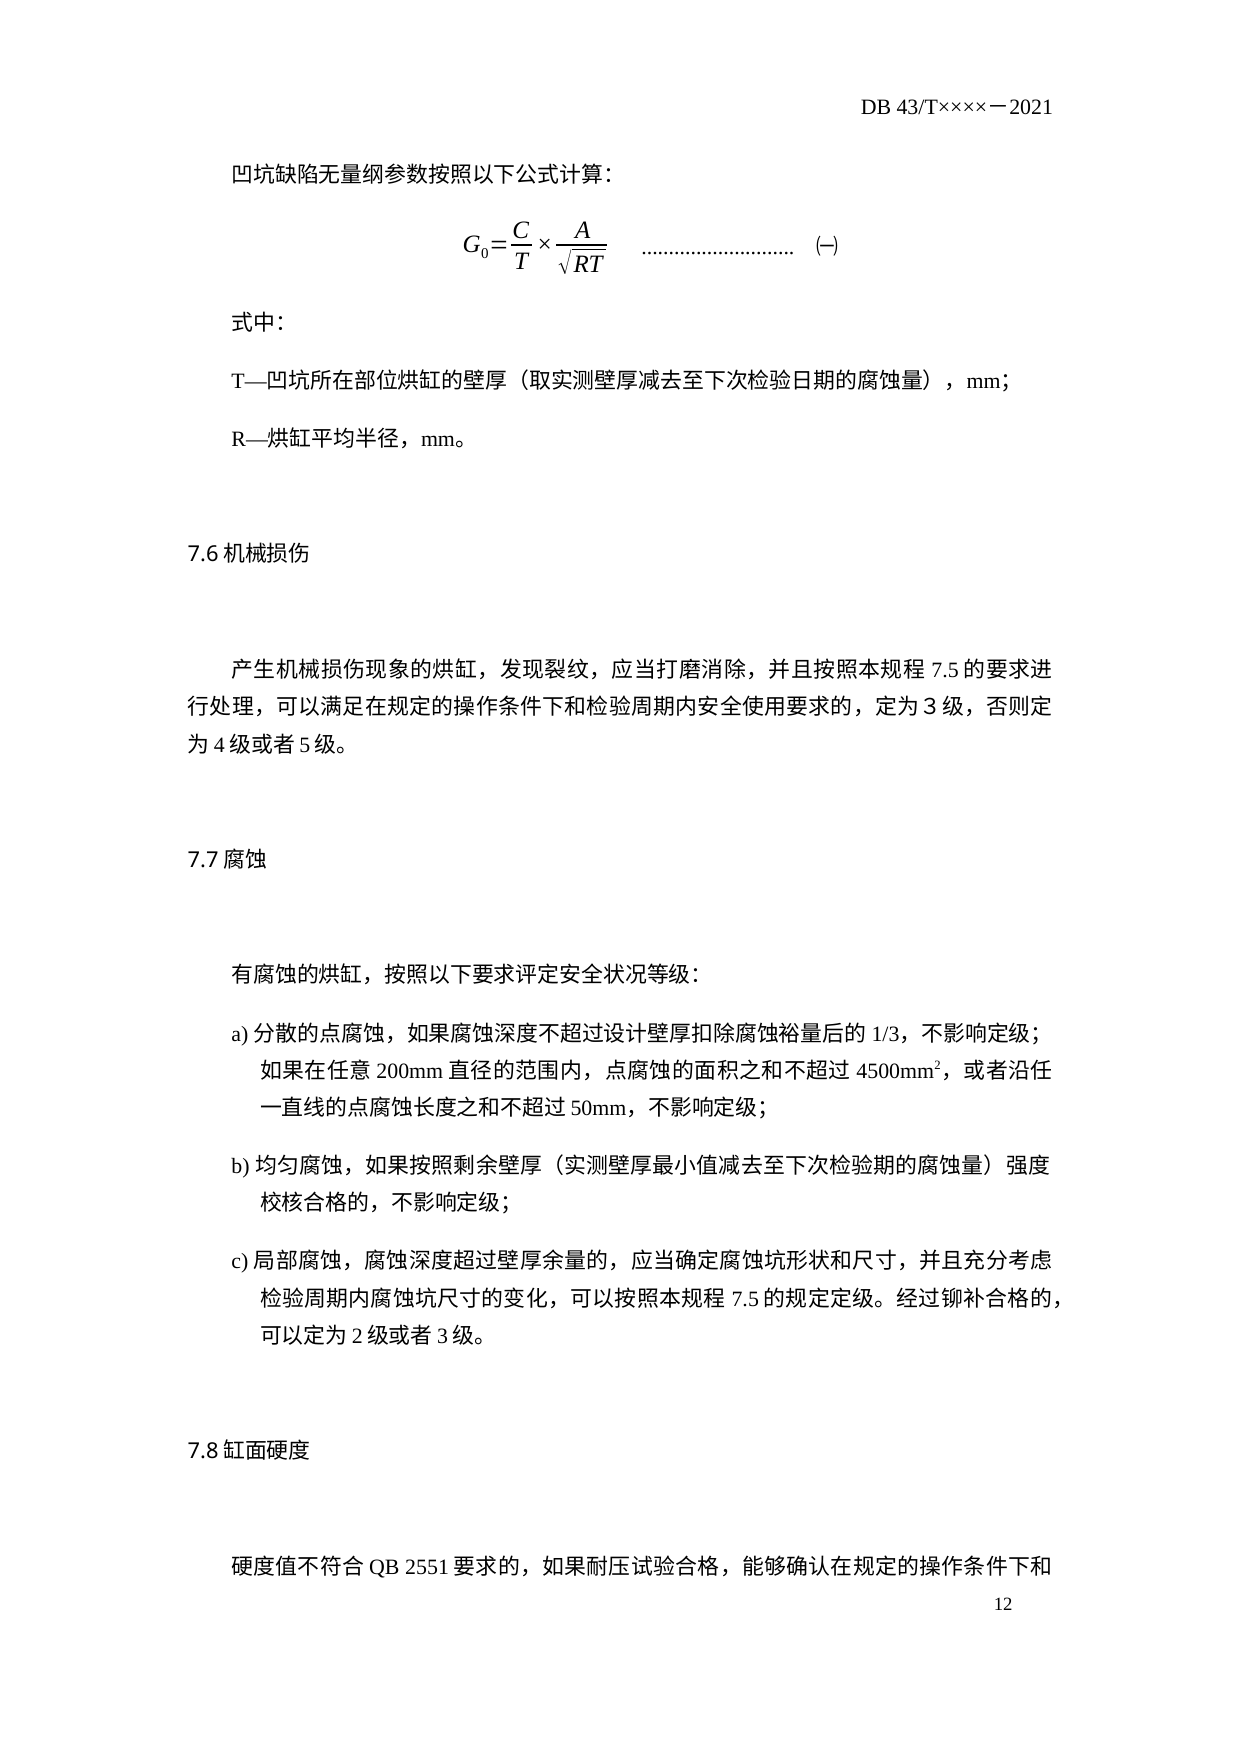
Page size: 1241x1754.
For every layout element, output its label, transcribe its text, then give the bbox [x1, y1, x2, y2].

text 7.6机械损伤 [187, 536, 1053, 568]
list 局部腐蚀，腐蚀深度超过壁厚余量的，应当确定腐蚀坑形状和尺寸，并且充分考虑检验周期内腐蚀坑尺寸的变化，可以按照本规程7.5的规定定级。经过铆补合格的，可以定为2级或者3级。 [231, 1243, 1053, 1350]
list 分散的点腐蚀，如果腐蚀深度不超过设计壁厚扣除腐蚀裕量后的1/3，不影响定级；如果在任意200mm直径的范围内，点腐蚀的面积之和不超过4500mm2，或者沿任一直线的点腐蚀长度之和不超过50mm，不影响定级； [231, 1015, 1053, 1122]
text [187, 1548, 1053, 1581]
text 产生机械损伤现象的烘缸，发现裂纹，应当打磨消除，并且按照本规程7.5的要求进行处理，可以满足在规定的操作条件下和检验周期内安全使用要求的，定为３级，否则定为4级或者5级。 [187, 652, 1053, 759]
list 均匀腐蚀，如果按照剩余壁厚（实测壁厚最小值减去至下次检验期的腐蚀量）强度校核合格的，不影响定级； [231, 1148, 1053, 1217]
text R—烘缸平均半径，mm。 [187, 421, 1053, 453]
text T—凹坑所在部位烘缸的壁厚（取实测壁厚减去至下次检验日期的腐蚀量），mm； [187, 363, 1053, 395]
text 有腐蚀的烘缸，按照以下要求评定安全状况等级： [187, 957, 1053, 989]
text ............................ ㈠ [187, 214, 1053, 279]
text 7.7腐蚀 [187, 841, 1053, 874]
text 凹坑缺陷无量纲参数按照以下公式计算： [187, 156, 1053, 189]
text 7.8缸面硬度 [187, 1433, 1053, 1465]
text 式中： [187, 305, 1053, 337]
